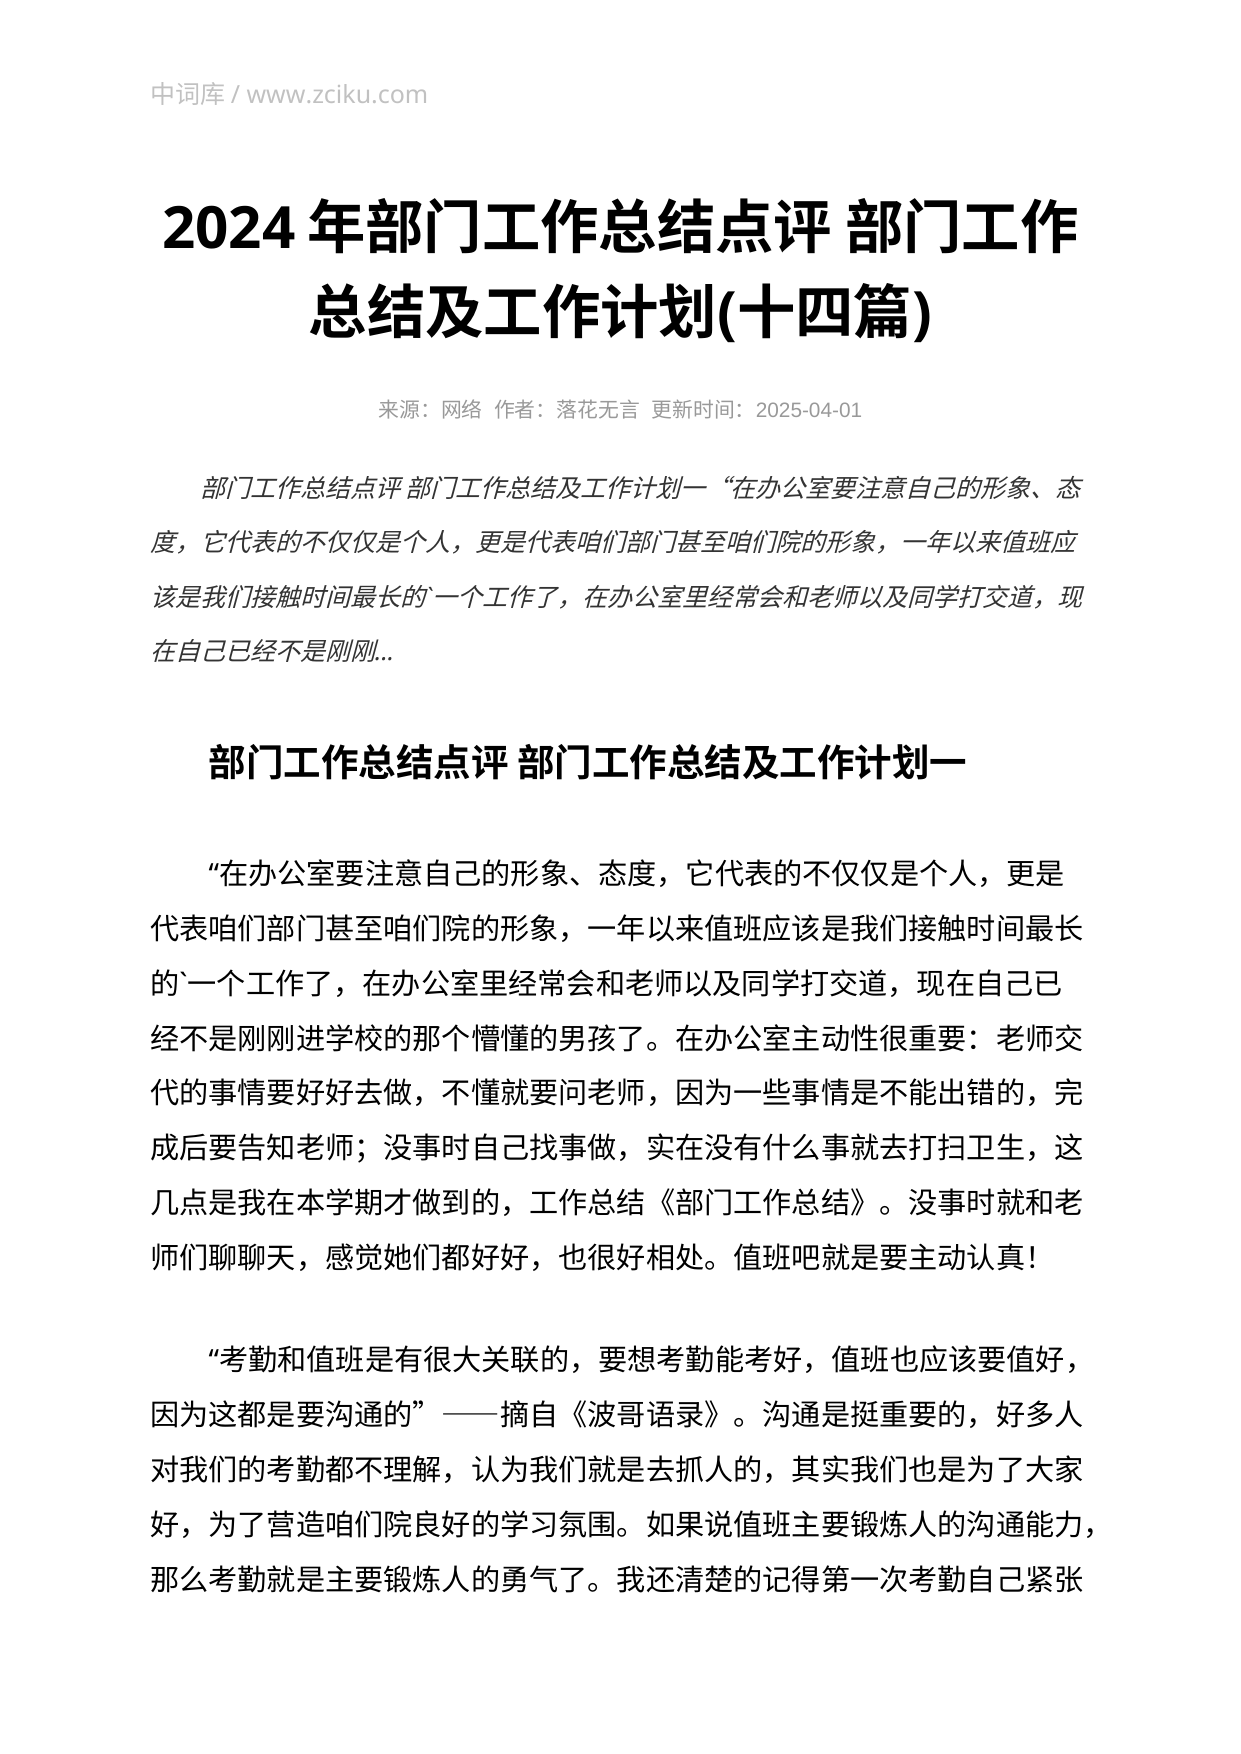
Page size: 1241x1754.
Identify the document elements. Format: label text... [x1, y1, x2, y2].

subtitle 2024年部门工作总结点评 部门工作总结及工作计划(十四篇) [150, 181, 1090, 351]
text “在办公室要注意自己的形象、态度，它代表的不仅仅是个人，更是代表咱们部门甚至咱们院的形象，一年以来值班应该是我们接触时间最长的`一个工作了，在办公室里经常会和老师以及同学打交道，现在自己已经不是刚刚进学校的那个懵懂的男孩了。在办公室主动性很重要：老师交代的事情要好好去做，不懂就要问老师，因为一些事情是不能出错的，完成后要告知老师；没事时自己找事做，实在没有什么事就去打扫卫生，这几点是我在本学期才做到的，工作总结《部门工作总结》。没事时就和老师们聊聊天，感觉她们都好好，也很好相处。值班吧就是要主动认真！ [150, 850, 1090, 1277]
text 来源：网络 作者：落花无言 更新时间：2025-04-01 [150, 398, 1090, 422]
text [150, 1337, 1090, 1598]
text 部门工作总结点评 部门工作总结及工作计划一 [150, 733, 1090, 787]
text 部门工作总结点评 部门工作总结及工作计划一“在办公室要注意自己的形象、态度，它代表的不仅仅是个人，更是代表咱们部门甚至咱们院的形象，一年以来值班应该是我们接触时间最长的`一个工作了，在办公室里经常会和老师以及同学打交道，现在自己已经不是刚刚... [150, 468, 1090, 668]
